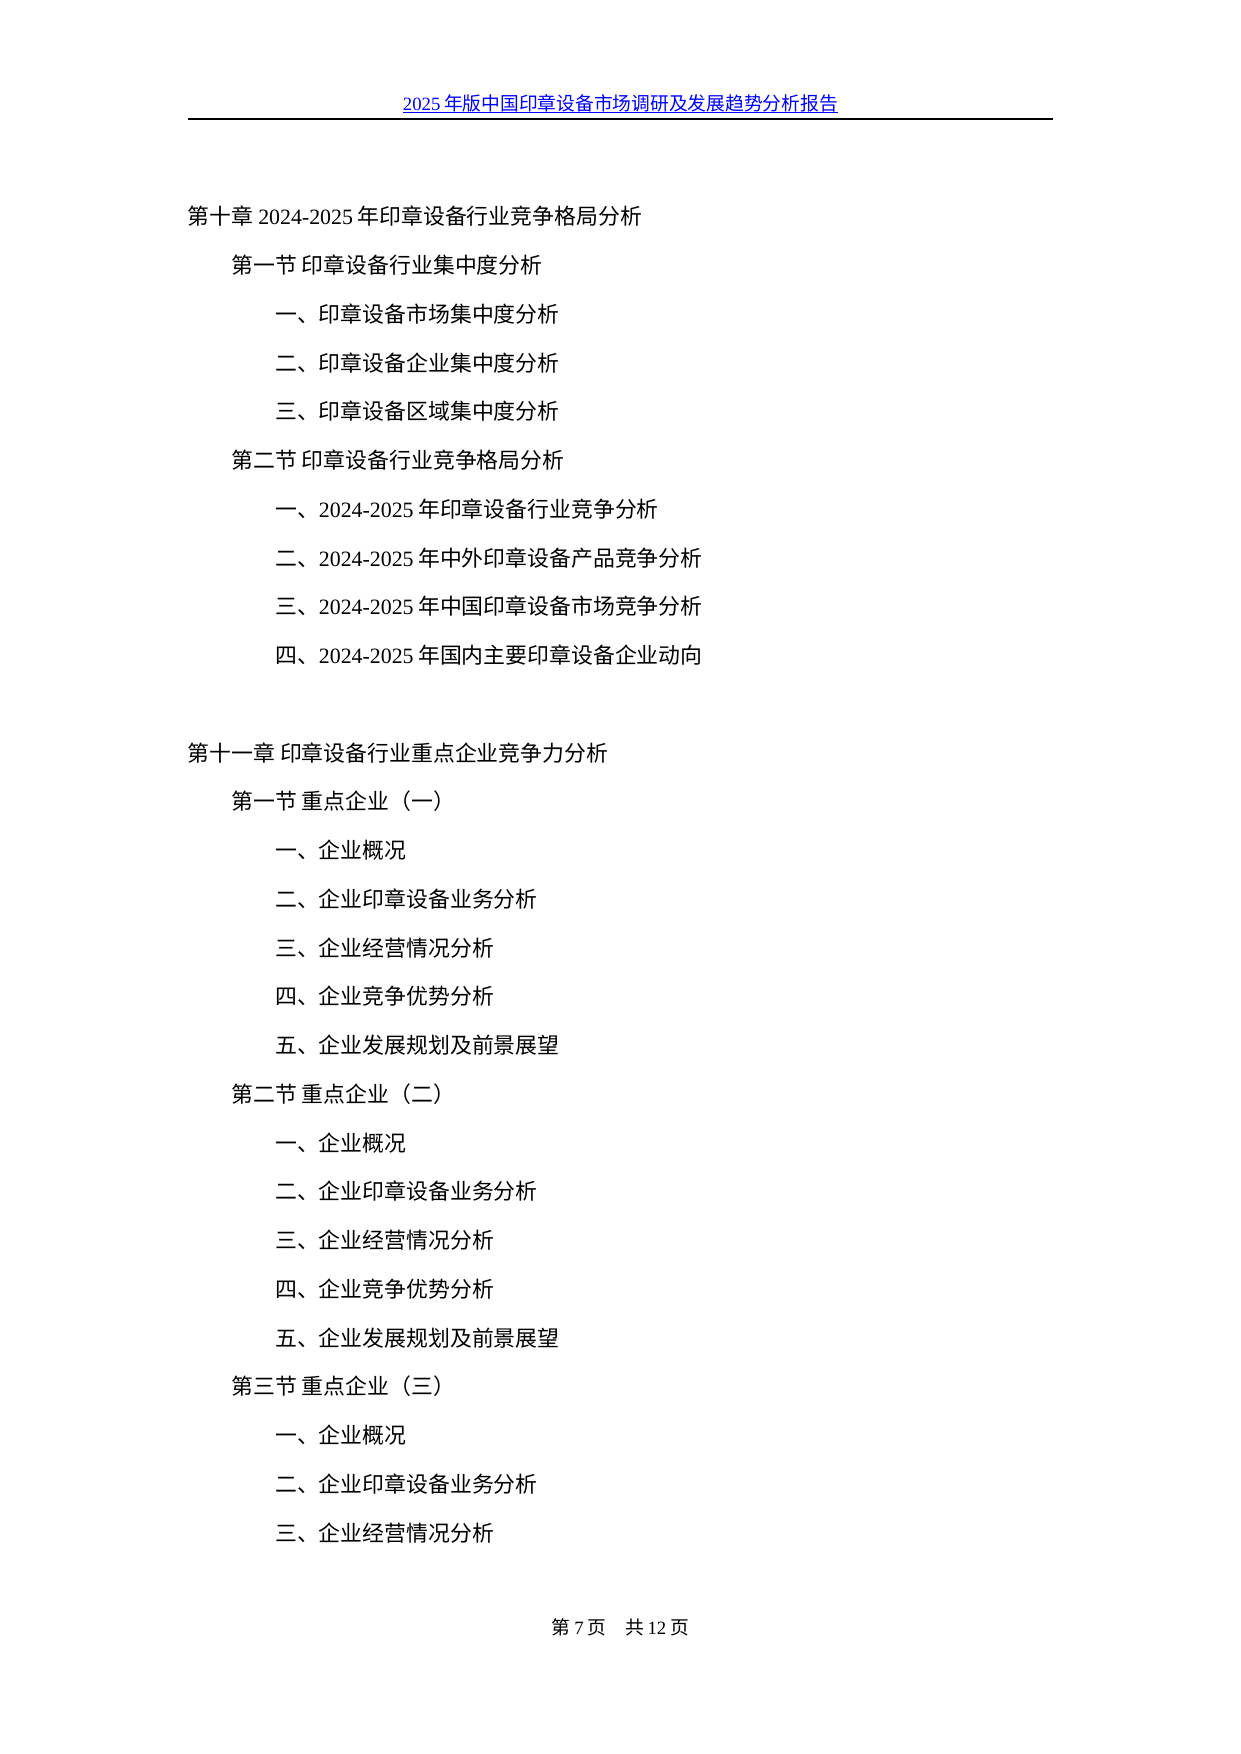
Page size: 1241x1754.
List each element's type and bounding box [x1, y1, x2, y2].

text [187, 150, 1053, 1548]
